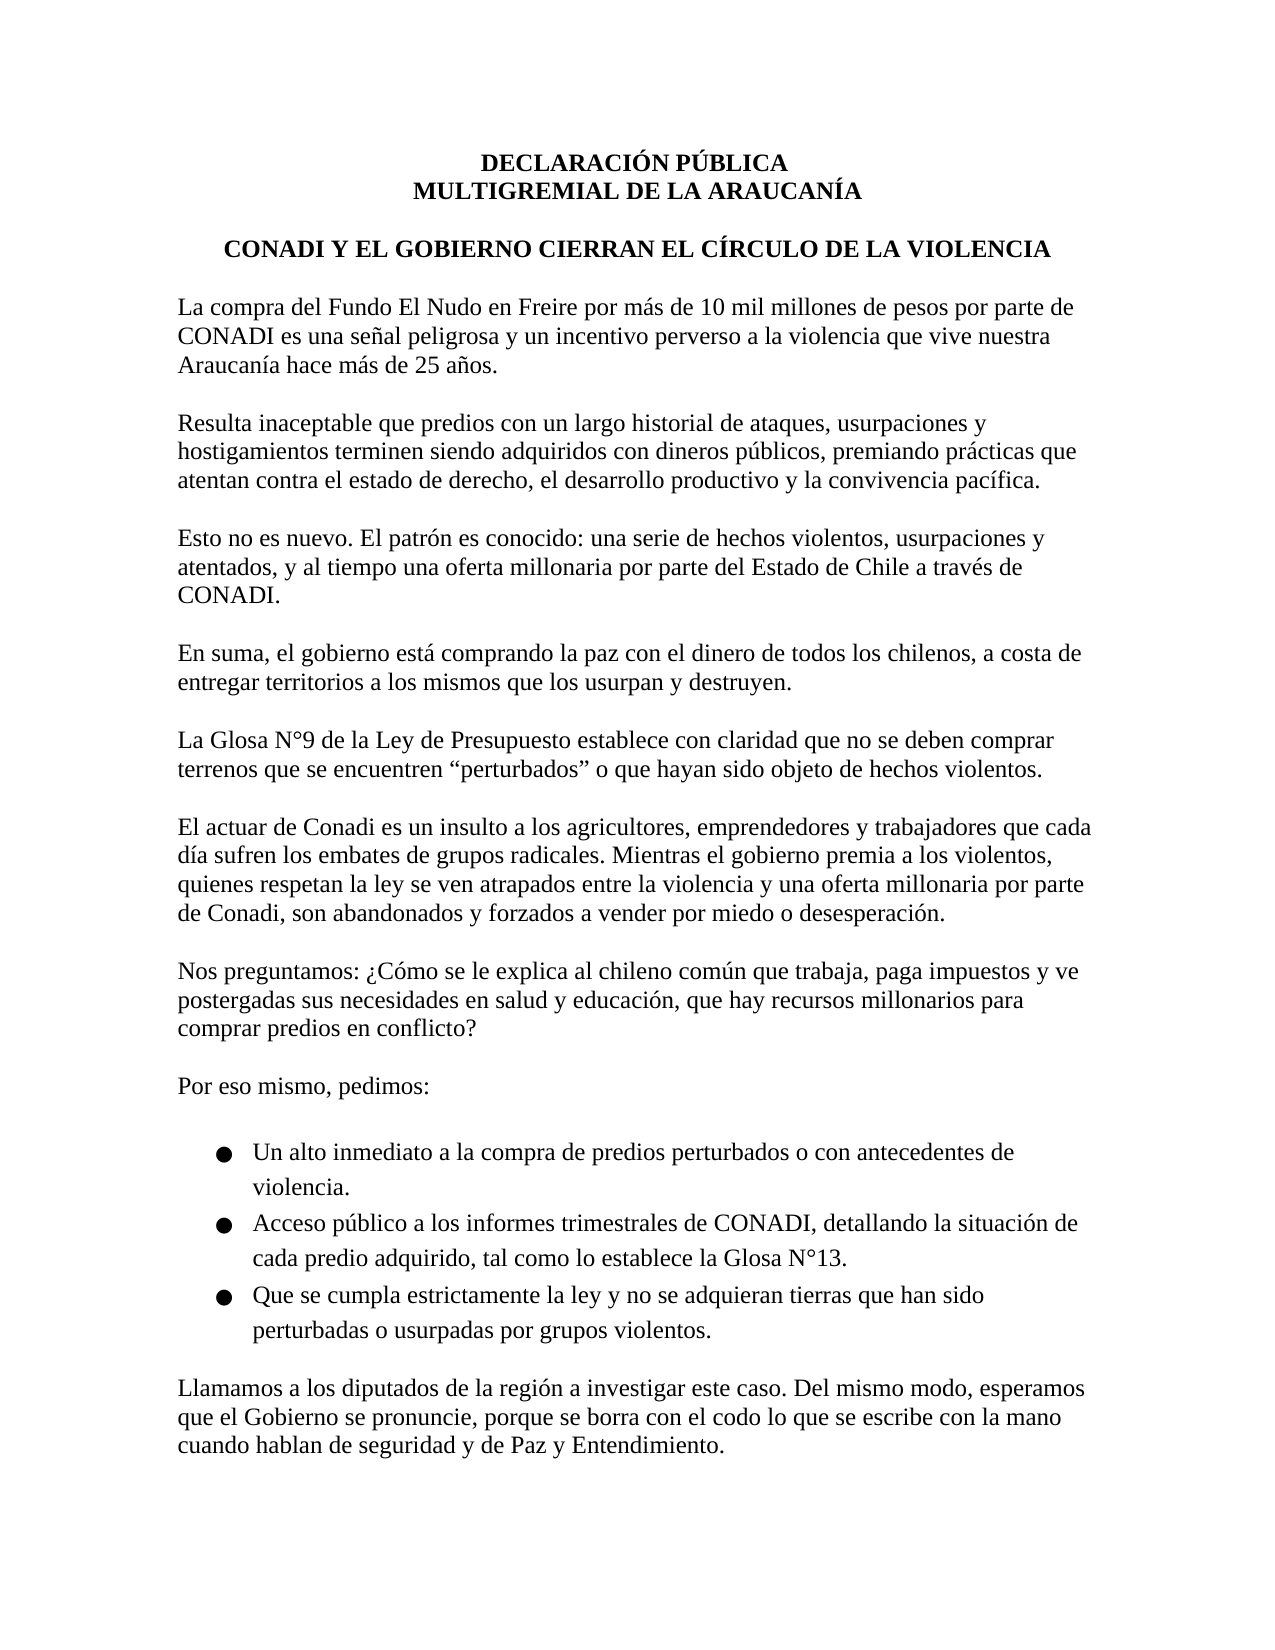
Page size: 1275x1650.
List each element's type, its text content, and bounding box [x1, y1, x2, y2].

text Nos preguntamos: ¿Cómo se le explica al chileno común que trabaja, paga impuestos y ve postergadas sus necesidades en salud y educación, que hay recursos millonarios para comprar predios en conflicto? [177, 956, 1098, 1042]
list Un alto inmediato a la compra de predios perturbados o con antecedentes de violencia. [215, 1129, 1098, 1201]
list Que se cumpla estrictamente la ley y no se adquieran tierras que han sido perturbadas o usurpadas por grupos violentos. [215, 1272, 1098, 1344]
list Acceso público a los informes trimestrales de CONADI, detallando la situación de cada predio adquirido, tal como lo establece la Glosa N°13. [215, 1201, 1098, 1272]
text La Glosa N°9 de la Ley de Presupuesto establece con claridad que no se deben comprar terrenos que se encuentren “perturbados” o que hayan sido objeto de hechos violentos. [177, 725, 1098, 783]
text Llamamos a los diputados de la región a investigar este caso. Del mismo modo, esperamos que el Gobierno se pronuncie, porque se borra con el codo lo que se escribe con la mano cuando hablan de seguridad y de Paz y Entendimiento. [177, 1373, 1098, 1459]
text La compra del Fundo El Nudo en Freire por más de 10 mil millones de pesos por parte de CONADI es una señal peligrosa y un incentivo perverso a la violencia que vive nuestra Araucanía hace más de 25 años. [177, 292, 1098, 378]
text En suma, el gobierno está comprando la paz con el dinero de todos los chilenos, a costa de entregar territorios a los mismos que los usurpan y destruyen. [177, 638, 1098, 696]
text CONADI Y EL GOBIERNO CIERRAN EL CÍRCULO DE LA VIOLENCIA [177, 234, 1098, 263]
text DECLARACIÓN PÚBLICA MULTIGREMIAL DE LA ARAUCANÍA [177, 148, 1098, 205]
text Por eso mismo, pedimos: [177, 1071, 1098, 1100]
text El actuar de Conadi es un insulto a los agricultores, emprendedores y trabajadores que cada día sufren los embates de grupos radicales. Mientras el gobierno premia a los violentos, quienes respetan la ley se ven atrapados entre la violencia y una oferta millonaria por parte de Conadi, son abandonados y forzados a vender por miedo o desesperación. [177, 812, 1098, 927]
text Esto no es nuevo. El patrón es conocido: una serie de hechos violentos, usurpaciones y atentados, y al tiempo una oferta millonaria por parte del Estado de Chile a través de CONADI. [177, 523, 1098, 609]
text Resulta inaceptable que predios con un largo historial de ataques, usurpaciones y hostigamientos terminen siendo adquiridos con dineros públicos, premiando prácticas que atentan contra el estado de derecho, el desarrollo productivo y la convivencia pacífica. [177, 408, 1098, 494]
